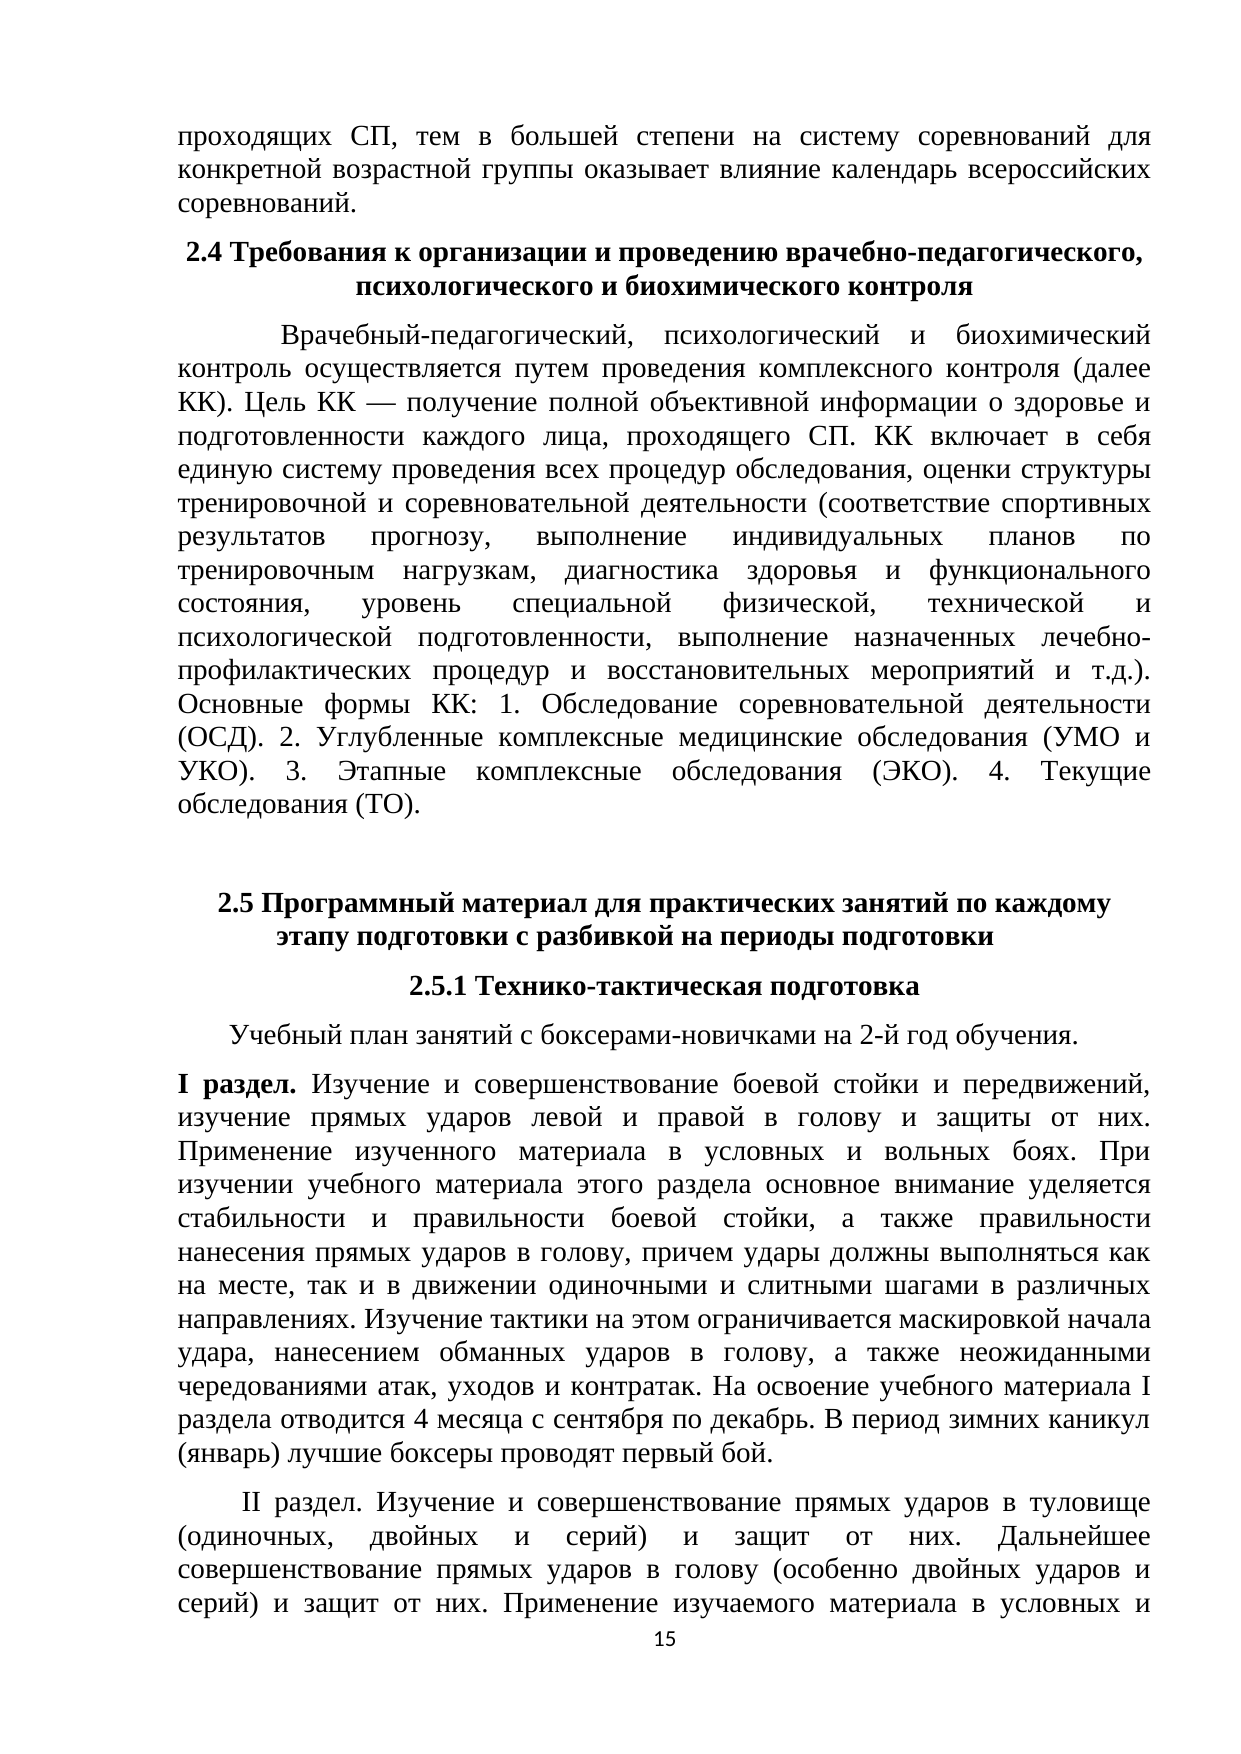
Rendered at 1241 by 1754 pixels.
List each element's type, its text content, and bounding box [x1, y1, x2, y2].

text I раздел. Изучение и совершенствование боевой стойки и передвижений, изучение прямых ударов левой и правой в голову и защиты от них. Применение изученного материала в условных и вольных боях. При изучении учебного материала этого раздела основное внимание уделяется стабильности и правильности боевой стойки, а также правильности нанесения прямых ударов в голову, причем удары должны выполняться как на месте, так и в движении одиночными и слитными шагами в различных направлениях. Изучение тактики на этом ограничивается маскировкой начала удара, нанесением обманных ударов в голову, а также неожиданными чередованиями атак, уходов и контратак. На освоение учебного материала I раздела отводится 4 месяца с сентября по декабрь. В период зимних каникул (январь) лучшие боксеры проводят первый бой. [177, 1066, 1152, 1468]
text 2.5 Программный материал для практических занятий по каждому этапу подготовки с разбивкой на периоды подготовки [177, 885, 1152, 952]
text 2.5.1 Технико-тактическая подготовка [177, 968, 1152, 1001]
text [177, 118, 1152, 219]
text Врачебный-педагогический, психологический и биохимический контроль осуществляется путем проведения комплексного контроля (далее КК). Цель КК — получение полной объективной информации о здоровье и подготовленности каждого лица, проходящего СП. КК включает в себя единую систему проведения всех процедур обследования, оценки структуры тренировочной и соревновательной деятельности (соответствие спортивных результатов прогнозу, выполнение индивидуальных планов по тренировочным нагрузкам, диагностика здоровья и функционального состояния, уровень специальной физической, технической и психологической подготовленности, выполнение назначенных лечебно-профилактических процедур и восстановительных мероприятий и т.д.). Основные формы КК: 1. Обследование соревновательной деятельности (ОСД). 2. Углубленные комплексные медицинские обследования (УМО и УКО). 3. Этапные комплексные обследования (ЭКО). 4. Текущие обследования (ТО). [177, 317, 1152, 820]
text Учебный план занятий с боксерами-новичками на 2-й год обучения. [177, 1017, 1152, 1050]
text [177, 1484, 1152, 1618]
text 2.4 Требования к организации и проведению врачебно-педагогического, психологического и биохимического контроля [177, 234, 1152, 301]
